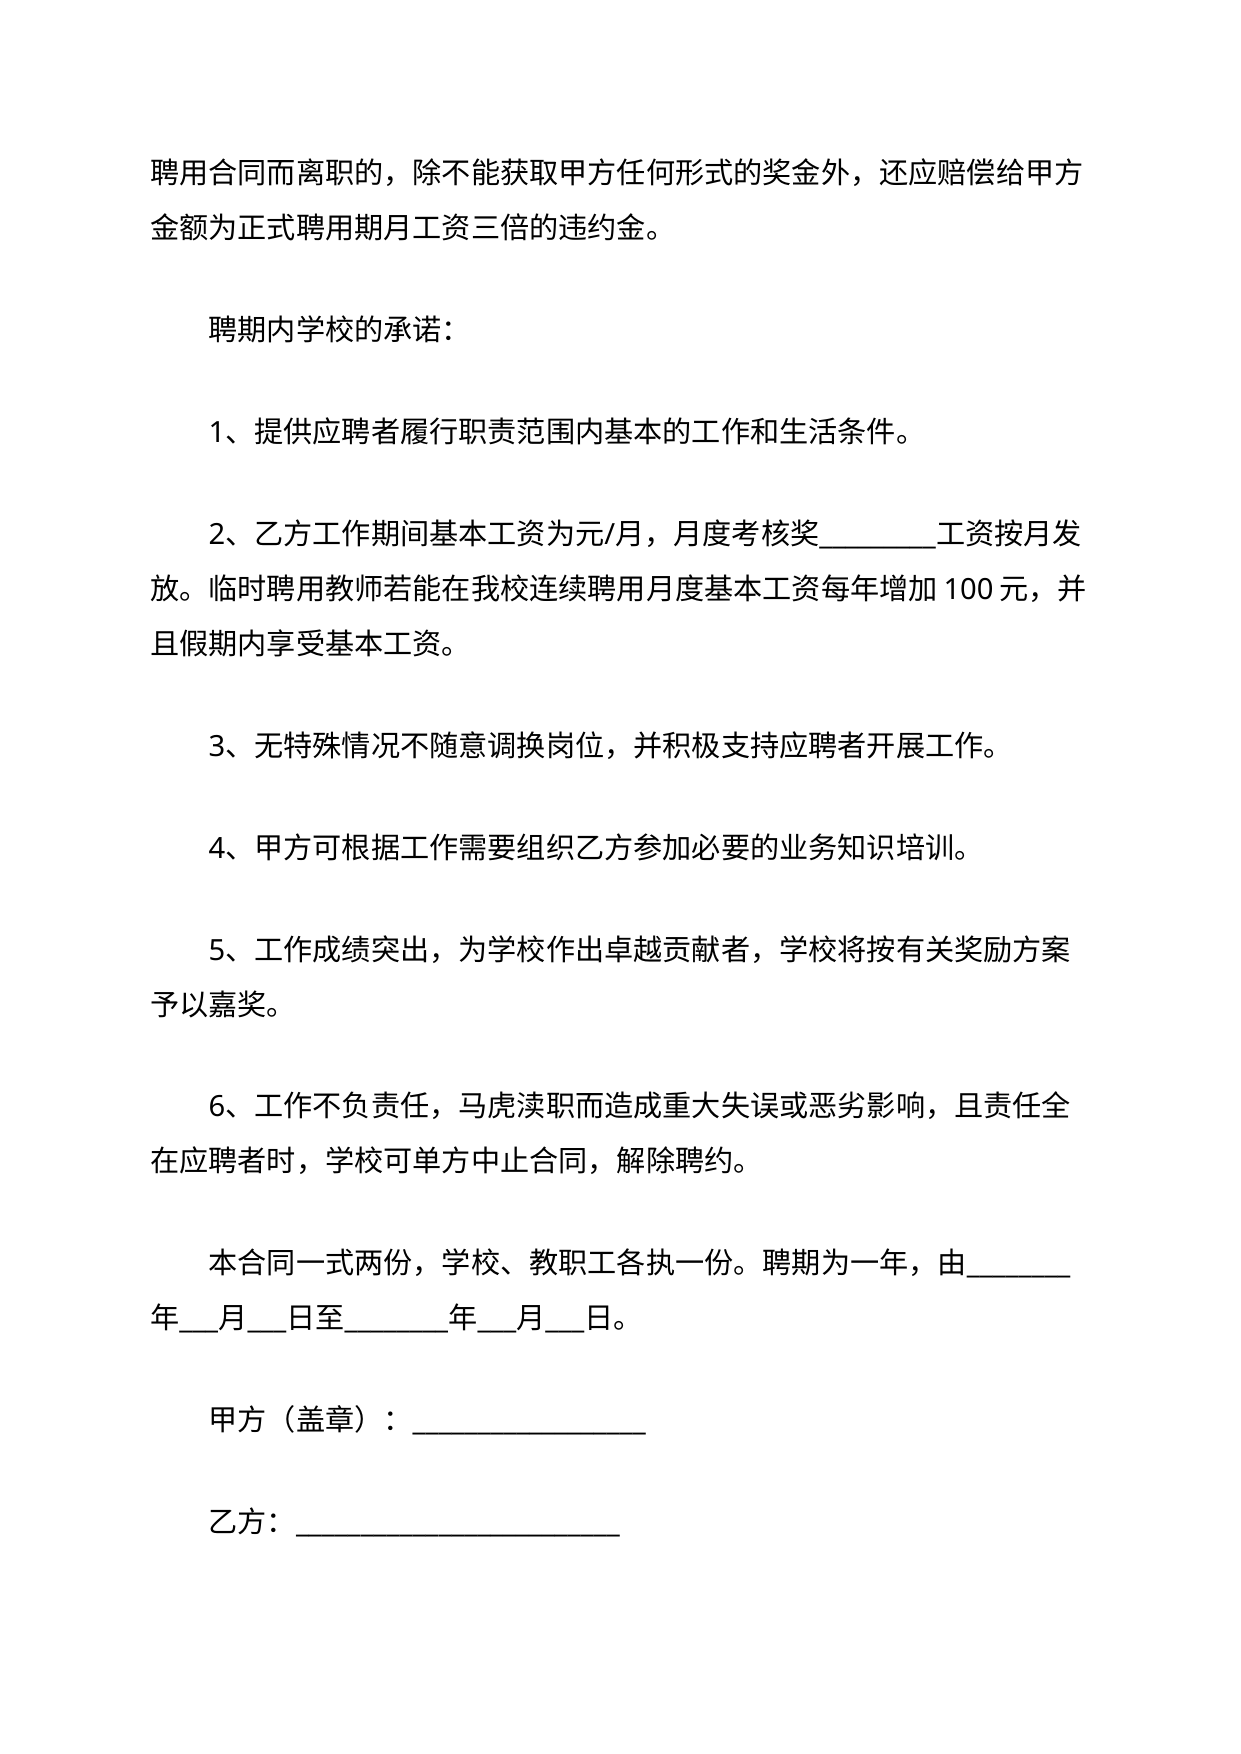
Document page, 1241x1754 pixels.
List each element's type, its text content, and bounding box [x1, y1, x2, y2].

text 聘期内学校的承诺： [150, 307, 1090, 349]
text 1、提供应聘者履行职责范围内基本的工作和生活条件。 [150, 408, 1090, 451]
text 2、乙方工作期间基本工资为元/月，月度考核奖_________工资按月发放。临时聘用教师若能在我校连续聘用月度基本工资每年增加100元，并且假期内享受基本工资。 [150, 510, 1090, 663]
text 乙方：_________________________ [150, 1499, 1090, 1541]
text 3、无特殊情况不随意调换岗位，并积极支持应聘者开展工作。 [150, 722, 1090, 764]
text 4、甲方可根据工作需要组织乙方参加必要的业务知识培训。 [150, 824, 1090, 867]
text 甲方（盖章）：__________________ [150, 1397, 1090, 1439]
text 5、工作成绩突出，为学校作出卓越贡献者，学校将按有关奖励方案予以嘉奖。 [150, 926, 1090, 1023]
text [150, 150, 1090, 247]
text 6、工作不负责任，马虎渎职而造成重大失误或恶劣影响，且责任全在应聘者时，学校可单方中止合同，解除聘约。 [150, 1083, 1090, 1180]
text 本合同一式两份，学校、教职工各执一份。聘期为一年，由________年___月___日至________年___月___日。 [150, 1240, 1090, 1337]
